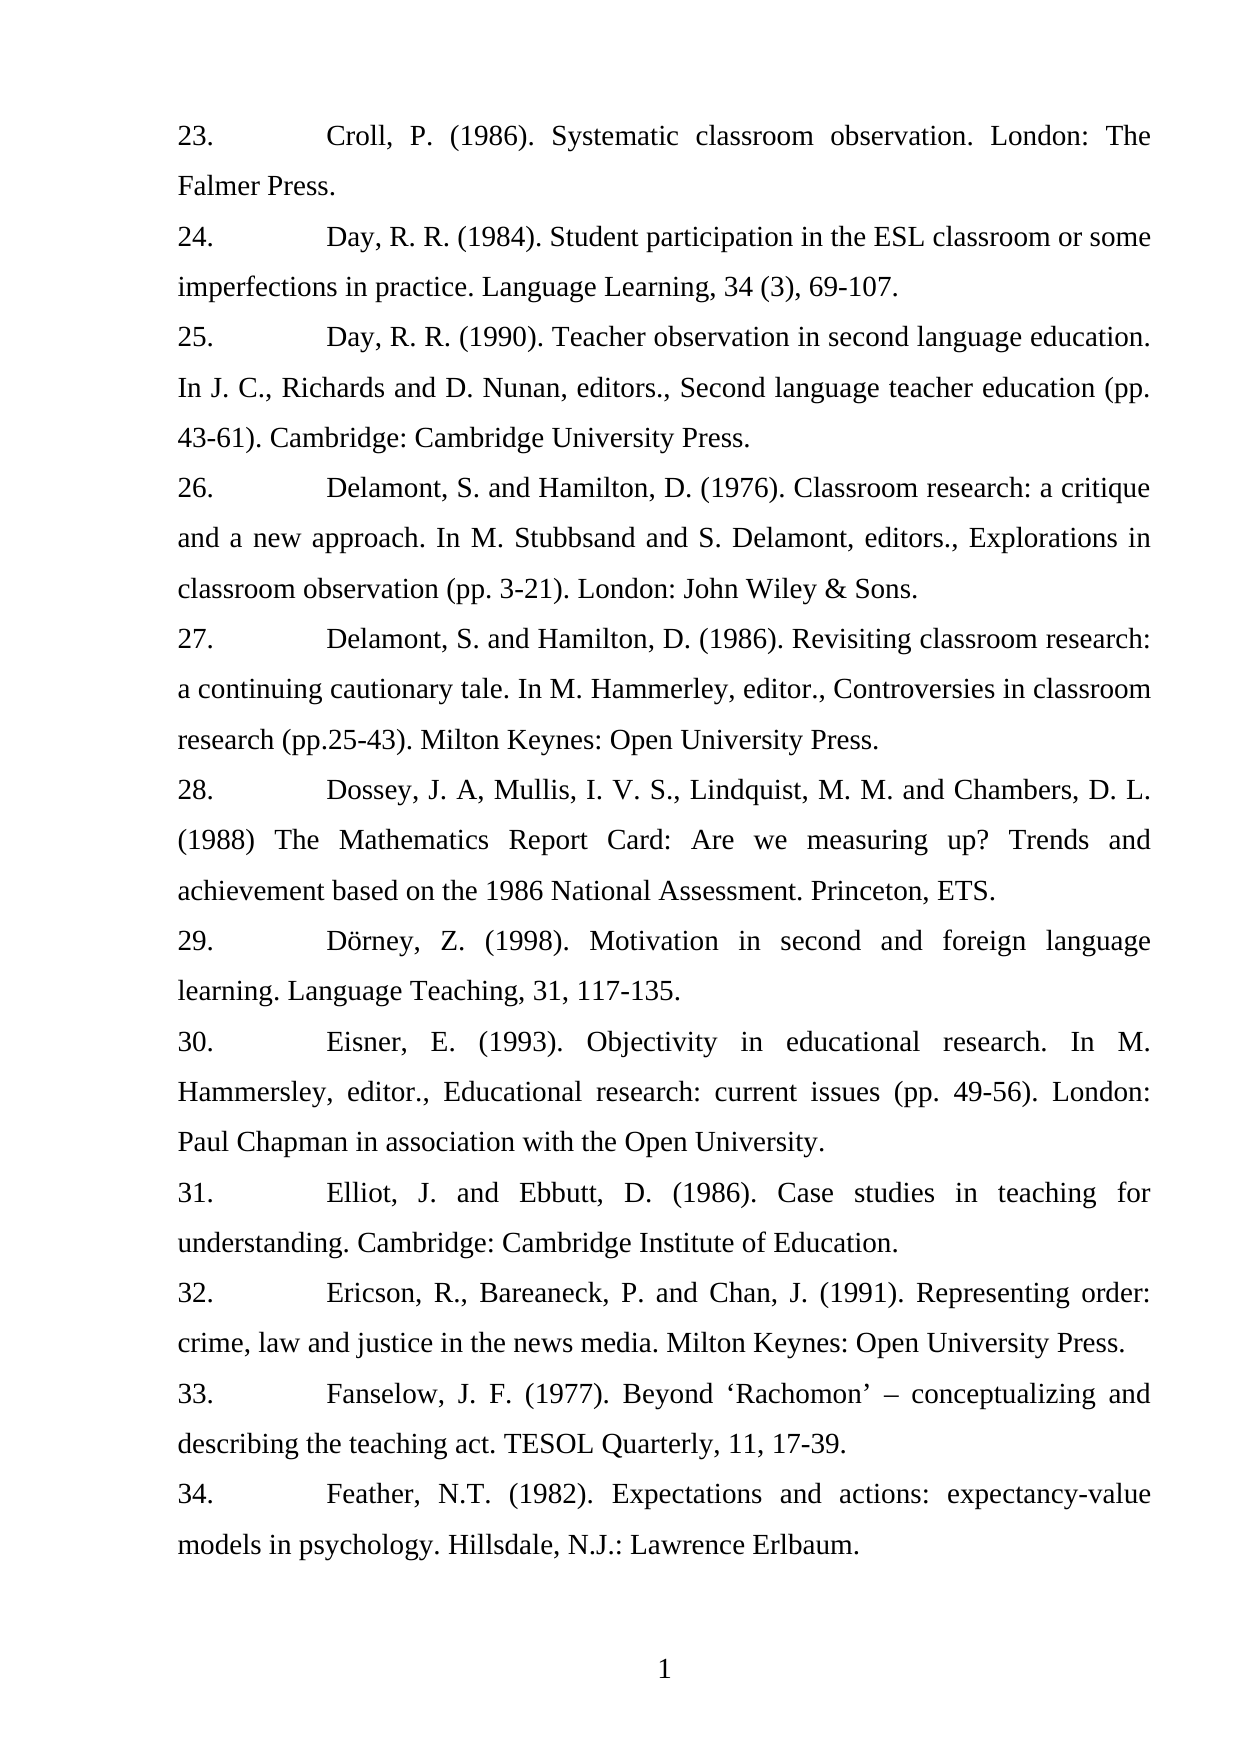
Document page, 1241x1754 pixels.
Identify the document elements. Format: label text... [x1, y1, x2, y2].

list Croll, P. (1986). Systematic classroom observation. London: The Falmer Press. [177, 118, 1152, 202]
list Delamont, S. and Hamilton, D. (1976). Classroom research: a critique and a new approach. In M. Stubbsand and S. Delamont, editors., Explorations in classroom observation (pp. 3-21). London: John Wiley & Sons. [177, 470, 1152, 604]
list Eisner, E. (1993). Objectivity in educational research. In M. Hammersley, editor., Educational research: current issues (pp. 49-56). London: Paul Chapman in association with the Open University. [177, 1024, 1152, 1158]
list Ericson, R., Bareaneck, P. and Chan, J. (1991). Representing order: crime, law and justice in the news media. Milton Keynes: Open University Press. [177, 1275, 1152, 1359]
list Delamont, S. and Hamilton, D. (1986). Revisiting classroom research: a continuing cautionary tale. In M. Hammerley, editor., Controversies in classroom research (pp.25-43). Milton Keynes: Open University Press. [177, 621, 1152, 755]
list Elliot, J. and Ebbutt, D. (1986). Case studies in teaching for understanding. Cambridge: Cambridge Institute of Education. [177, 1175, 1152, 1258]
list Feather, N.T. (1982). Expectations and actions: expectancy-value models in psychology. Hillsdale, N.J.: Lawrence Erlbaum. [177, 1477, 1152, 1560]
list Day, R. R. (1990). Teacher observation in second language education. In J. C., Richards and D. Nunan, editors., Second language teacher education (pp. 43-61). Cambridge: Cambridge University Press. [177, 319, 1152, 453]
list Dossey, J. A, Mullis, I. V. S., Lindquist, M. M. and Chambers, D. L. (1988) The Mathematics Report Card: Are we measuring up? Trends and achievement based on the 1986 National Assessment. Princeton, ETS. [177, 772, 1152, 906]
list Fanselow, J. F. (1977). Beyond ‘Rachomon’ – conceptualizing and describing the teaching act. TESOL Quarterly, 11, 17-39. [177, 1376, 1152, 1460]
list Day, R. R. (1984). Student participation in the ESL classroom or some imperfections in practice. Language Learning, 34 (3), 69-107. [177, 219, 1152, 303]
list Dörney, Z. (1998). Motivation in second and foreign language learning. Language Teaching, 31, 117-135. [177, 923, 1152, 1007]
